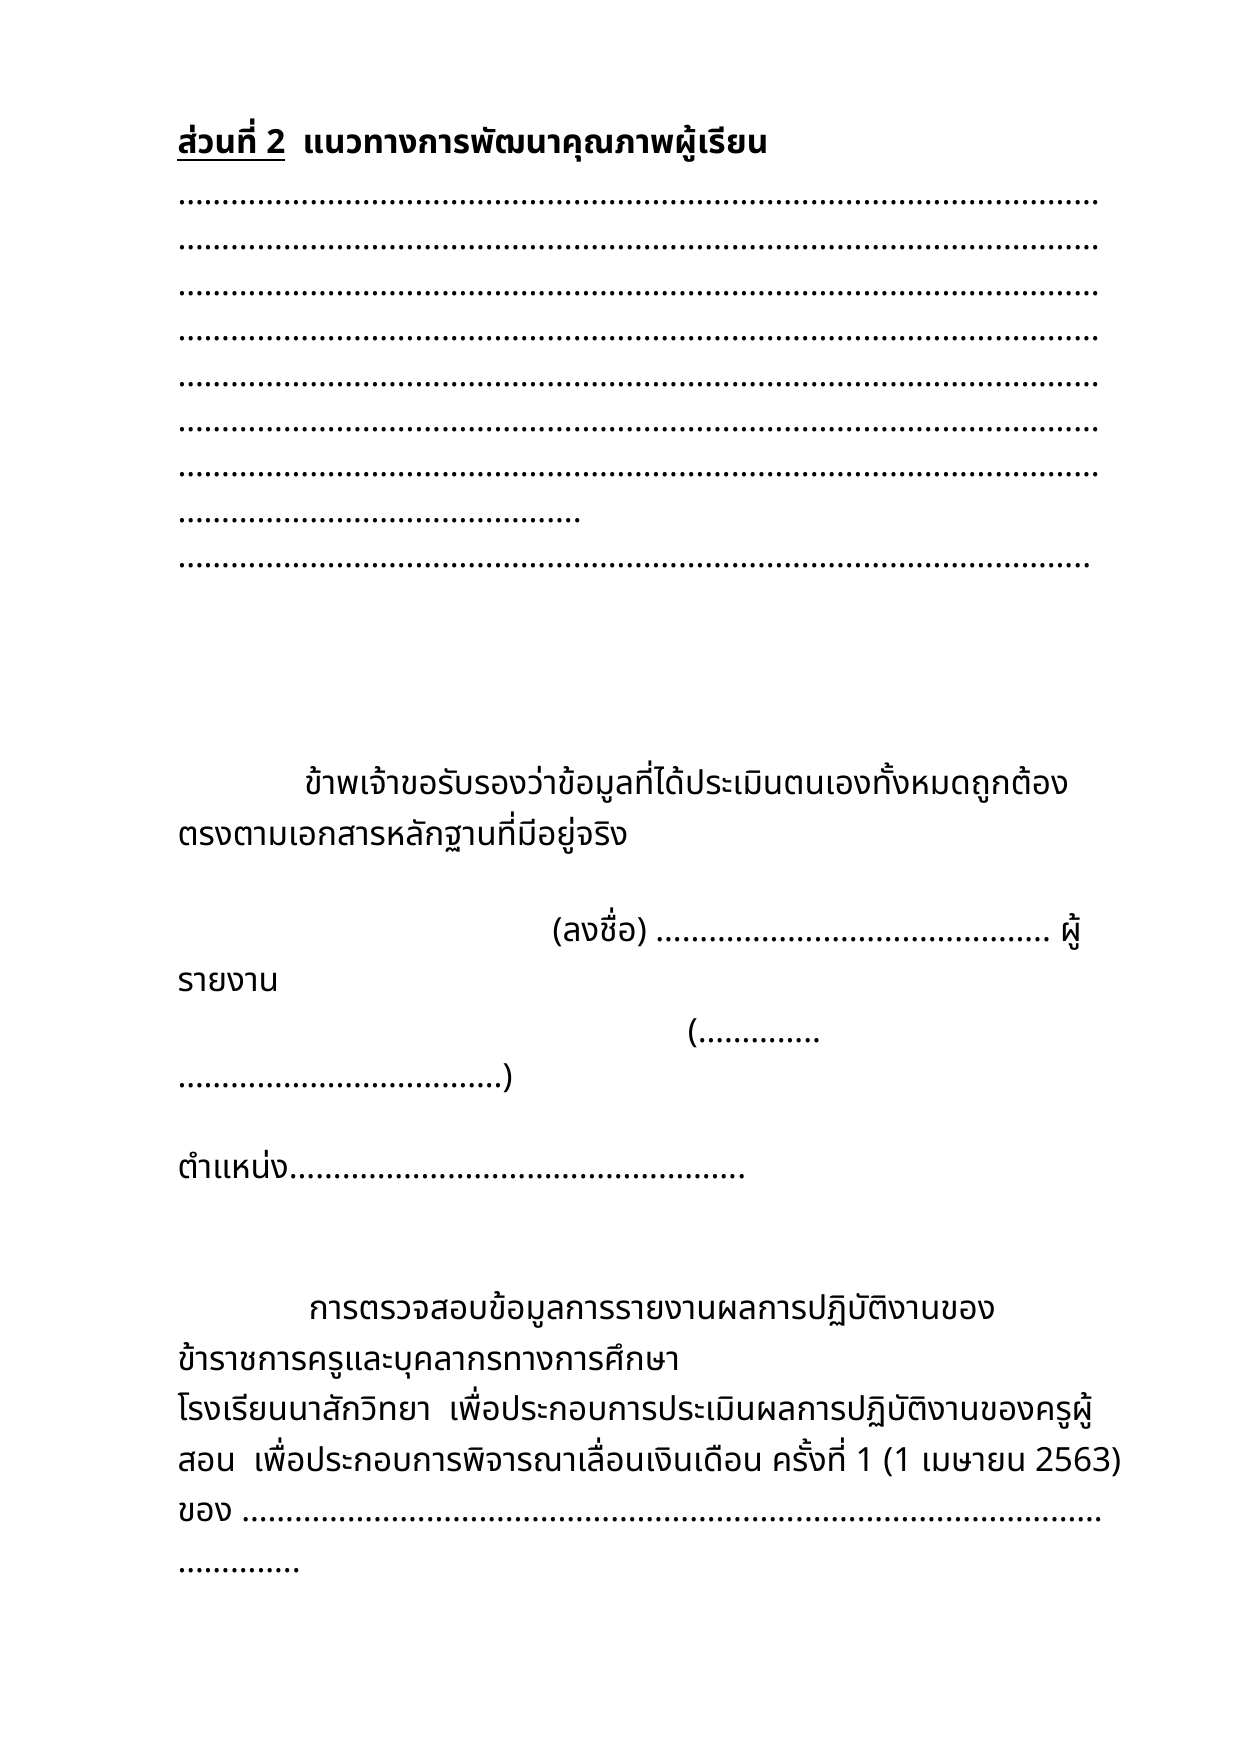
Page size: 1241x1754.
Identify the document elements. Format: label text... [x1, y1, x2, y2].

text (…………..……………………………….) [177, 1006, 1122, 1097]
text (ลงชื่อ) ……………….…………………….. ผู้รายงาน [177, 905, 1122, 1006]
text ข้าพเจ้าขอรับรองว่าข้อมูลที่ได้ประเมินตนเองทั้งหมดถูกต้องตรงตามเอกสารหลักฐานที่มีอยู่จริง [177, 759, 1122, 860]
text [177, 1385, 1122, 1582]
text ส่วนที่ 2 แนวทางการพัฒนาคุณภาพผู้เรียน [177, 118, 1122, 169]
list …………………………………………………………………………………………………………………………………………………………………………………………………………………………………………………………………………………………………………………………………………………………………………………………………………………………………………………………………………………………………………………………………………………………………………………………………………………………………………………………………………………………………………………….………………………………………………………………………………………….. [177, 169, 1122, 577]
text การตรวจสอบข้อมูลการรายงานผลการปฏิบัติงานของข้าราชการครูและบุคลากรทางการศึกษา [177, 1284, 1122, 1385]
text ตำแหน่ง……………………………………………. [177, 1097, 1122, 1193]
